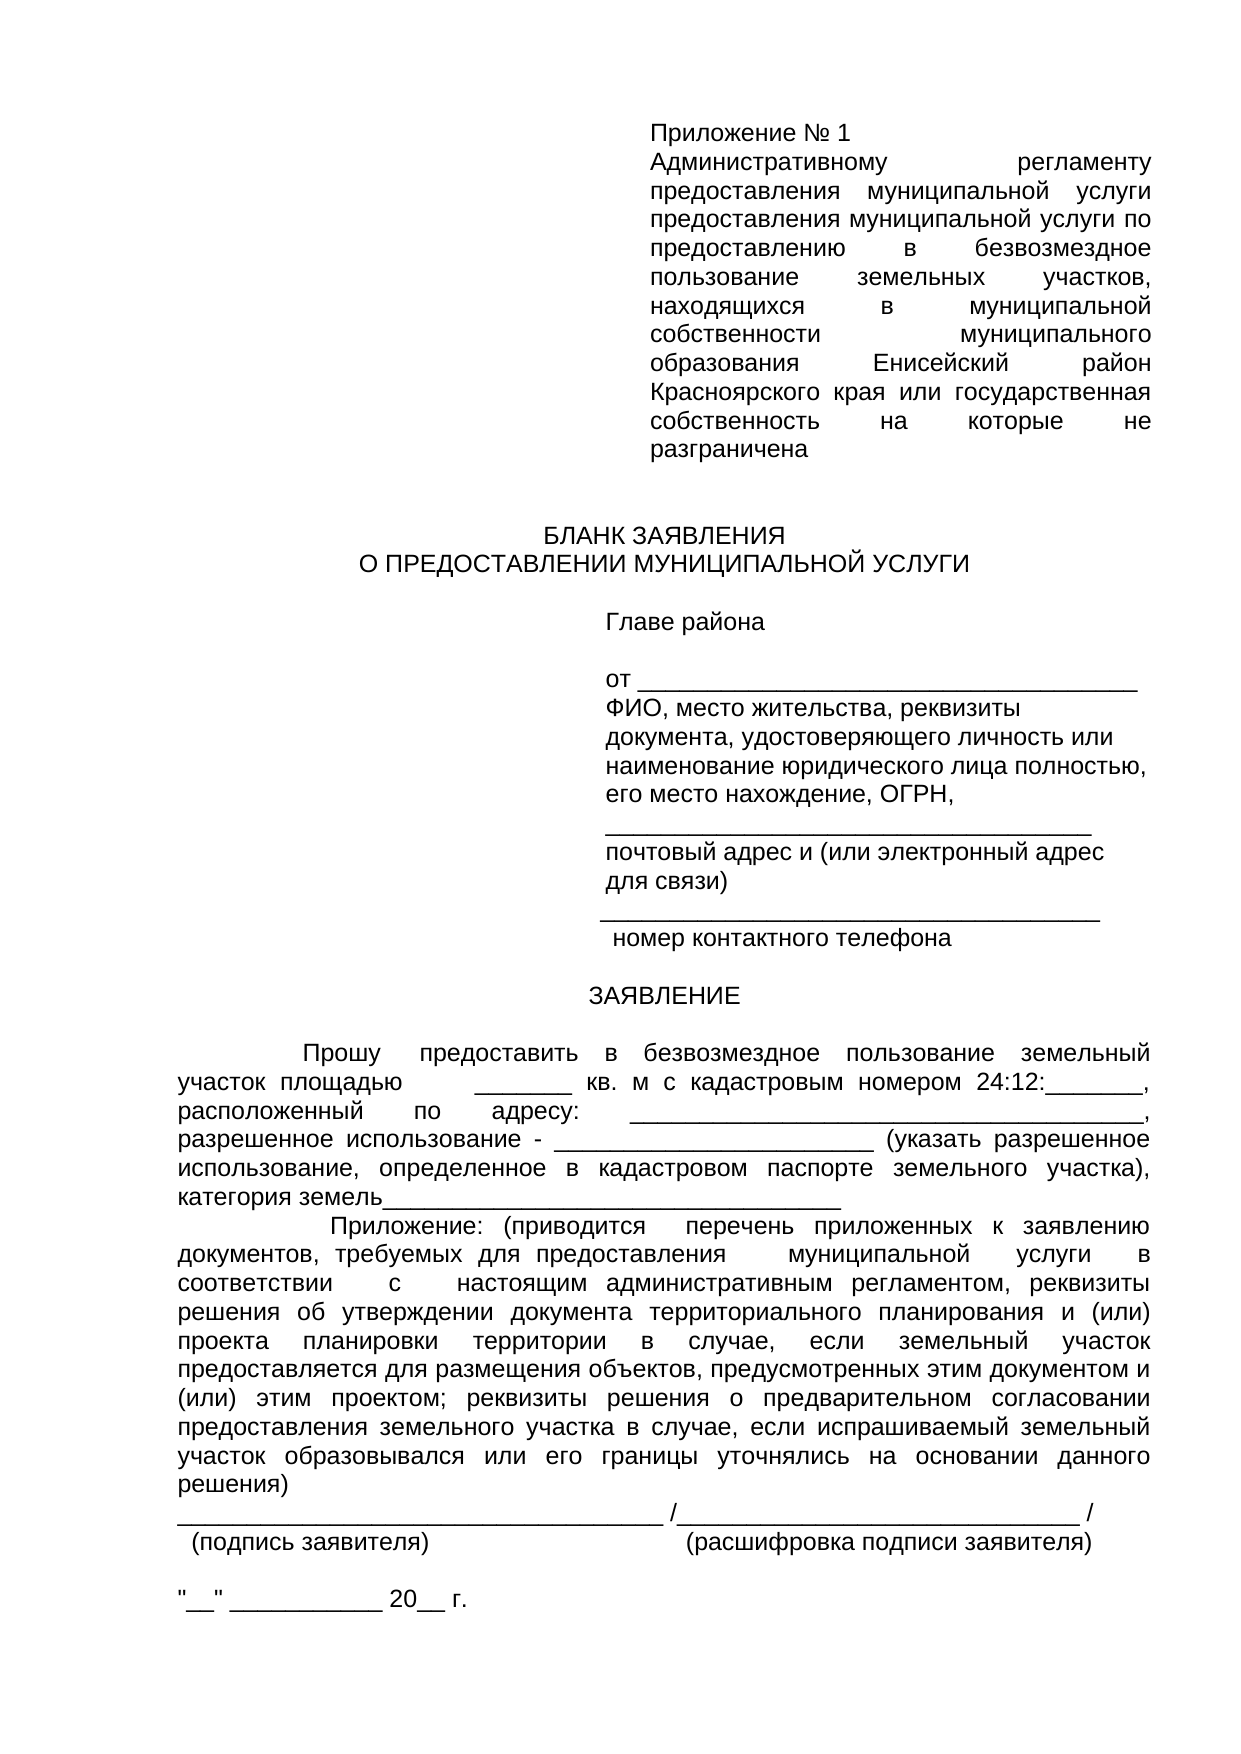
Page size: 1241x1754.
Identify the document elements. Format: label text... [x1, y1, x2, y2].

text ЗАЯВЛЕНИЕ [177, 981, 1152, 1009]
text БЛАНК ЗАЯВЛЕНИЯ [177, 521, 1152, 549]
text Приложение: (приводится перечень приложенных к заявлению документов, требуемых для предоставления муниципальной услуги в соответствии с настоящим административным регламентом, реквизиты решения об утверждении документа территориального планирования и (или) проекта планировки территории в случае, если земельный участок предоставляется для размещения объектов, предусмотренных этим документом и (или) этим проектом; реквизиты решения о предварительном согласовании предоставления земельного участка в случае, если испрашиваемый земельный участок образовывался или его границы уточнялись на основании данного решения) [177, 1211, 1152, 1498]
text почтовый адрес и (или электронный адрес для связи) [605, 837, 1152, 894]
text ___________________________________ /_____________________________ / [177, 1498, 1152, 1527]
text Приложение № 1 [650, 118, 1152, 147]
text Главе района [605, 607, 1152, 636]
text (подпись заявителя) (расшифровка подписи заявителя) [177, 1527, 1152, 1556]
text от ____________________________________ [605, 664, 1152, 693]
text Административному регламенту предоставления муниципальной услуги предоставления муниципальной услуги по предоставлению в безвозмездное пользование земельных участков, находящихся в муниципальной собственности муниципального образования Енисейский район Красноярского края или государственная собственность на которые не разграничена [650, 147, 1152, 463]
text Прошу предоставить в безвозмездное пользование земельный участок площадью _______ кв. м с кадастровым номером 24:12:_______, расположенный по адресу: _____________________________________, разрешенное использование - _______________________ (указать разрешенное использование, определенное в кадастровом паспорте земельного участка), категория земель_________________________________ [177, 1038, 1152, 1211]
text "__" ___________ 20__ г. [177, 1584, 1152, 1613]
text О ПРЕДОСТАВЛЕНИИ МУНИЦИПАЛЬНОЙ УСЛУГИ [177, 549, 1152, 578]
text ___________________________________ [605, 808, 1152, 837]
text ____________________________________ [177, 894, 1152, 923]
text ФИО, место жительства, реквизиты документа, удостоверяющего личность или наименование юридического лица полностью, его место нахождение, ОГРН, [605, 693, 1152, 808]
text номер контактного телефона [605, 923, 1152, 952]
